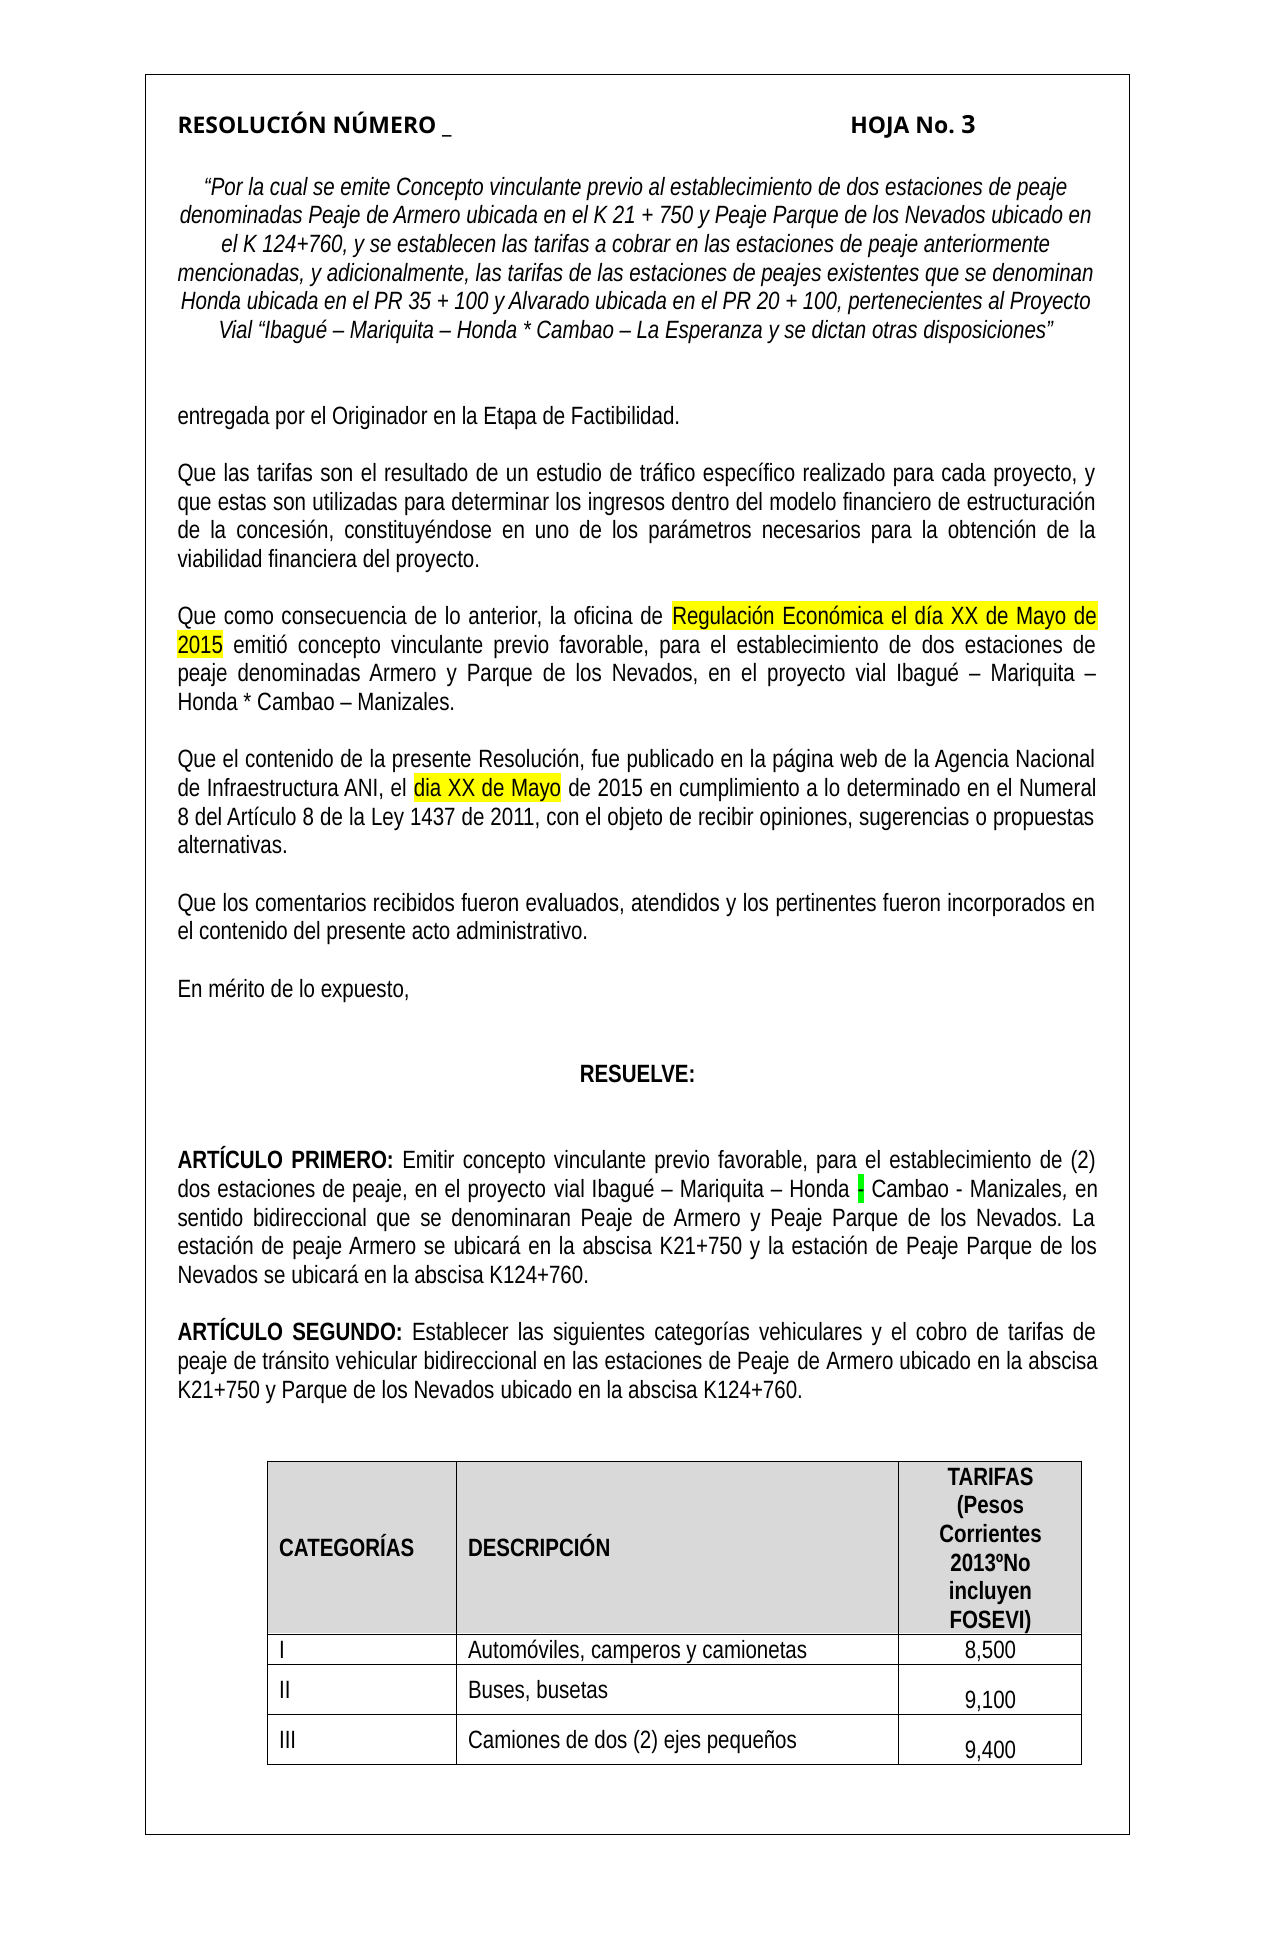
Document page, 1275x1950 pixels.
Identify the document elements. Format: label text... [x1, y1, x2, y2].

table_cell III [268, 1715, 456, 1764]
table_header TARIFAS (Pesos Corrientes 2013ºNo incluyen FOSEVI) [899, 1462, 1081, 1633]
table_header CATEGORÍAS [268, 1462, 456, 1633]
text ARTÍCULO SEGUNDO: Establecer las siguientes categorías vehiculares y el cobro de tarifas de peaje de tránsito vehicular bidireccional en las estaciones de Peaje de Armero ubicado en la abscisa K21+750 y Parque de los Nevados ubicado en la abscisa K124+760. [177, 1317, 1098, 1403]
table_cell Buses, busetas [457, 1665, 898, 1714]
table_cell Camiones de dos (2) ejes pequeños [457, 1715, 898, 1764]
table_header DESCRIPCIÓN [457, 1462, 898, 1633]
table_cell 9,100 [899, 1665, 1081, 1714]
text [177, 401, 1098, 429]
text Que las tarifas son el resultado de un estudio de tráfico específico realizado para cada proyecto, y que estas son utilizadas para determinar los ingresos dentro del modelo financiero de estructuración de la concesión, constituyéndose en uno de los parámetros necesarios para la obtención de la viabilidad financiera del proyecto. [177, 458, 1098, 572]
text RESUELVE: [177, 1059, 1098, 1088]
text En mérito de lo expuesto, [177, 973, 1098, 1002]
text Que como consecuencia de lo anterior, la oficina de Regulación Económica el día XX de Mayo de 2015 emitió concepto vinculante previo favorable, para el establecimiento de dos estaciones de peaje denominadas Armero y Parque de los Nevados, en el proyecto vial Ibagué – Mariquita – Honda * Cambao – Manizales. [177, 601, 1098, 716]
table_cell I [268, 1635, 456, 1664]
text Que los comentarios recibidos fueron evaluados, atendidos y los pertinentes fueron incorporados en el contenido del presente acto administrativo. [177, 888, 1098, 945]
table_cell II [268, 1665, 456, 1714]
table_cell 9,400 [899, 1715, 1081, 1764]
table_cell 8,500 [899, 1635, 1081, 1664]
text Que el contenido de la presente Resolución, fue publicado en la página web de la Agencia Nacional de Infraestructura ANI, el dia XX de Mayo de 2015 en cumplimiento a lo determinado en el Numeral 8 del Artículo 8 de la Ley 1437 de 2011, con el objeto de recibir opiniones, sugerencias o propuestas alternativas. [177, 744, 1098, 859]
text ARTÍCULO PRIMERO: Emitir concepto vinculante previo favorable, para el establecimiento de (2) dos estaciones de peaje, en el proyecto vial Ibagué – Mariquita – Honda - Cambao - Manizales, en sentido bidireccional que se denominaran Peaje de Armero y Peaje Parque de los Nevados. La estación de peaje Armero se ubicará en la abscisa K21+750 y la estación de Peaje Parque de los Nevados se ubicará en la abscisa K124+760. [177, 1145, 1098, 1289]
table_cell Automóviles, camperos y camionetas [457, 1635, 898, 1664]
